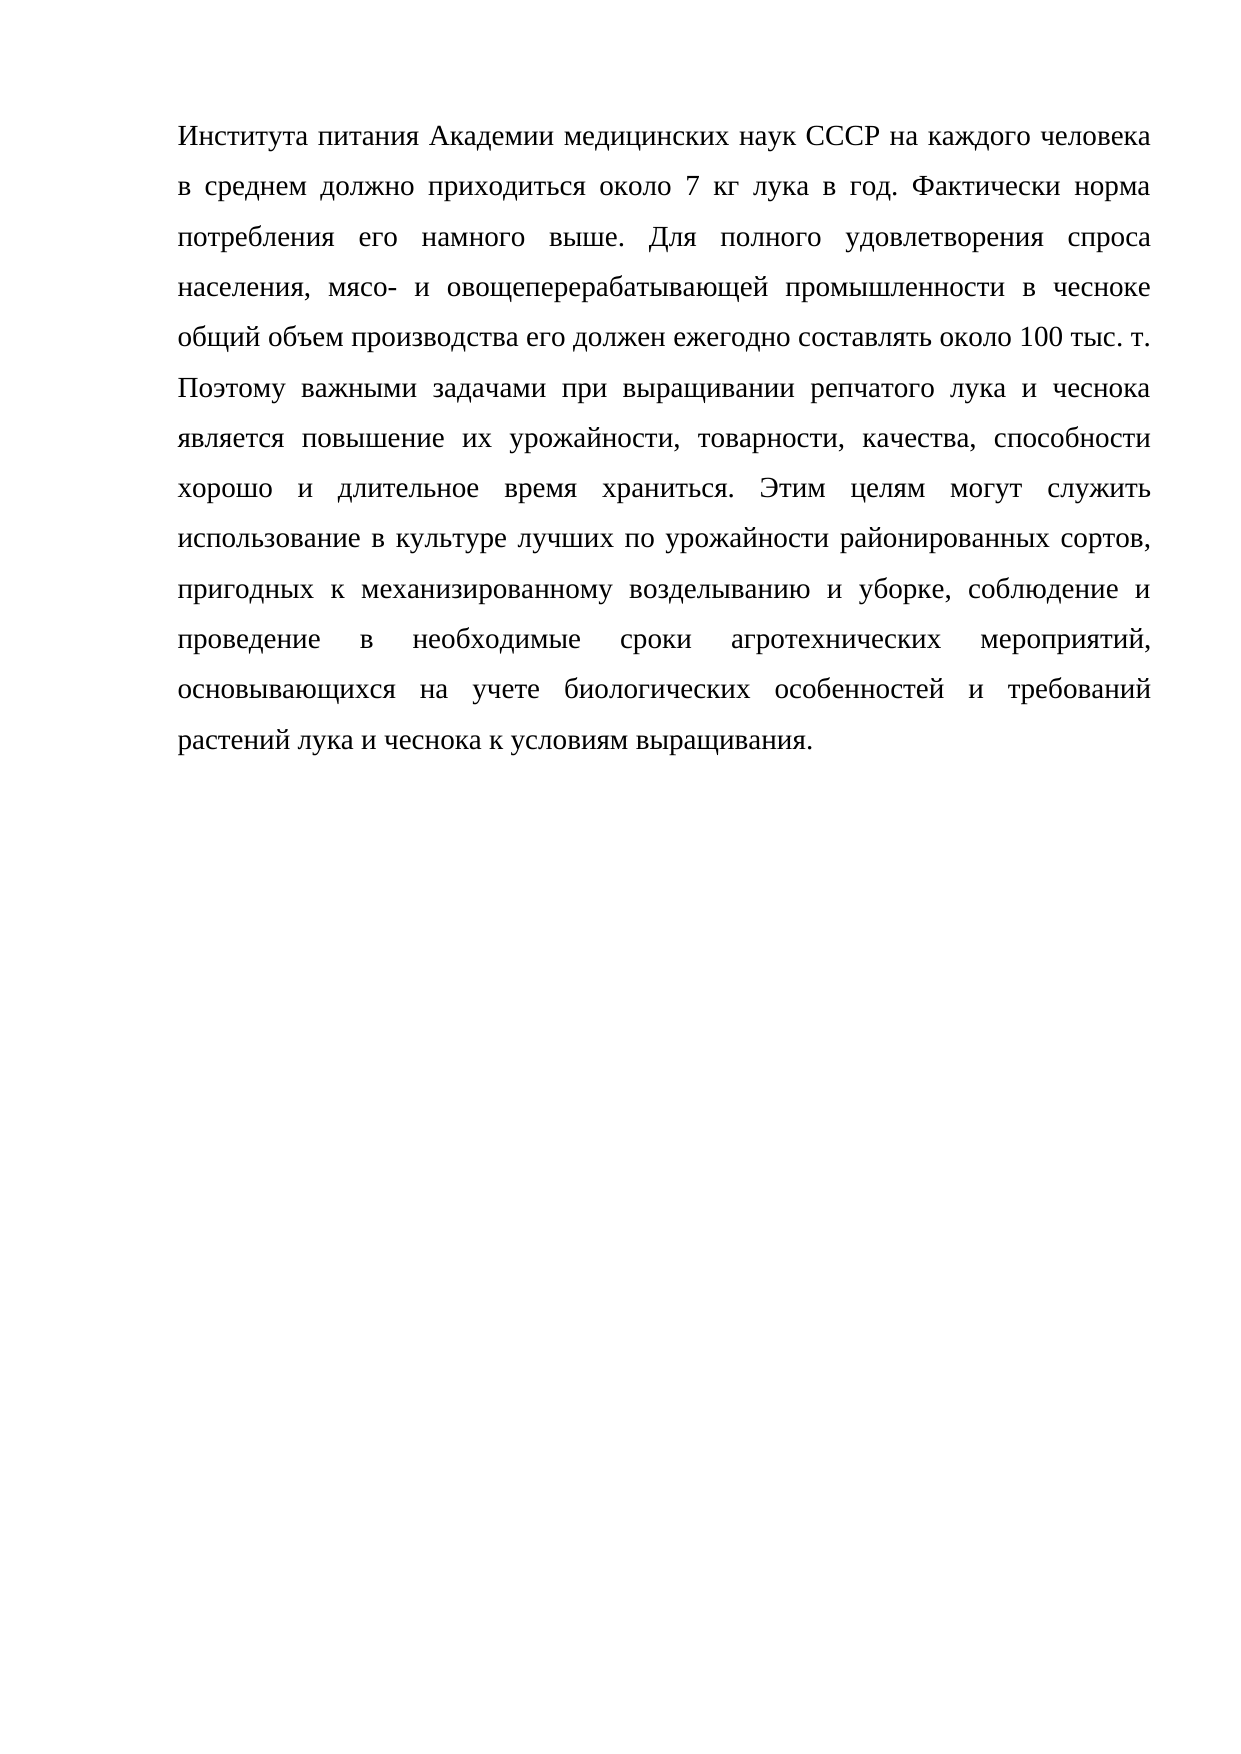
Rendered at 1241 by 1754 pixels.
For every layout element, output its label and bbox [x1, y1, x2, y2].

text [177, 118, 1152, 755]
